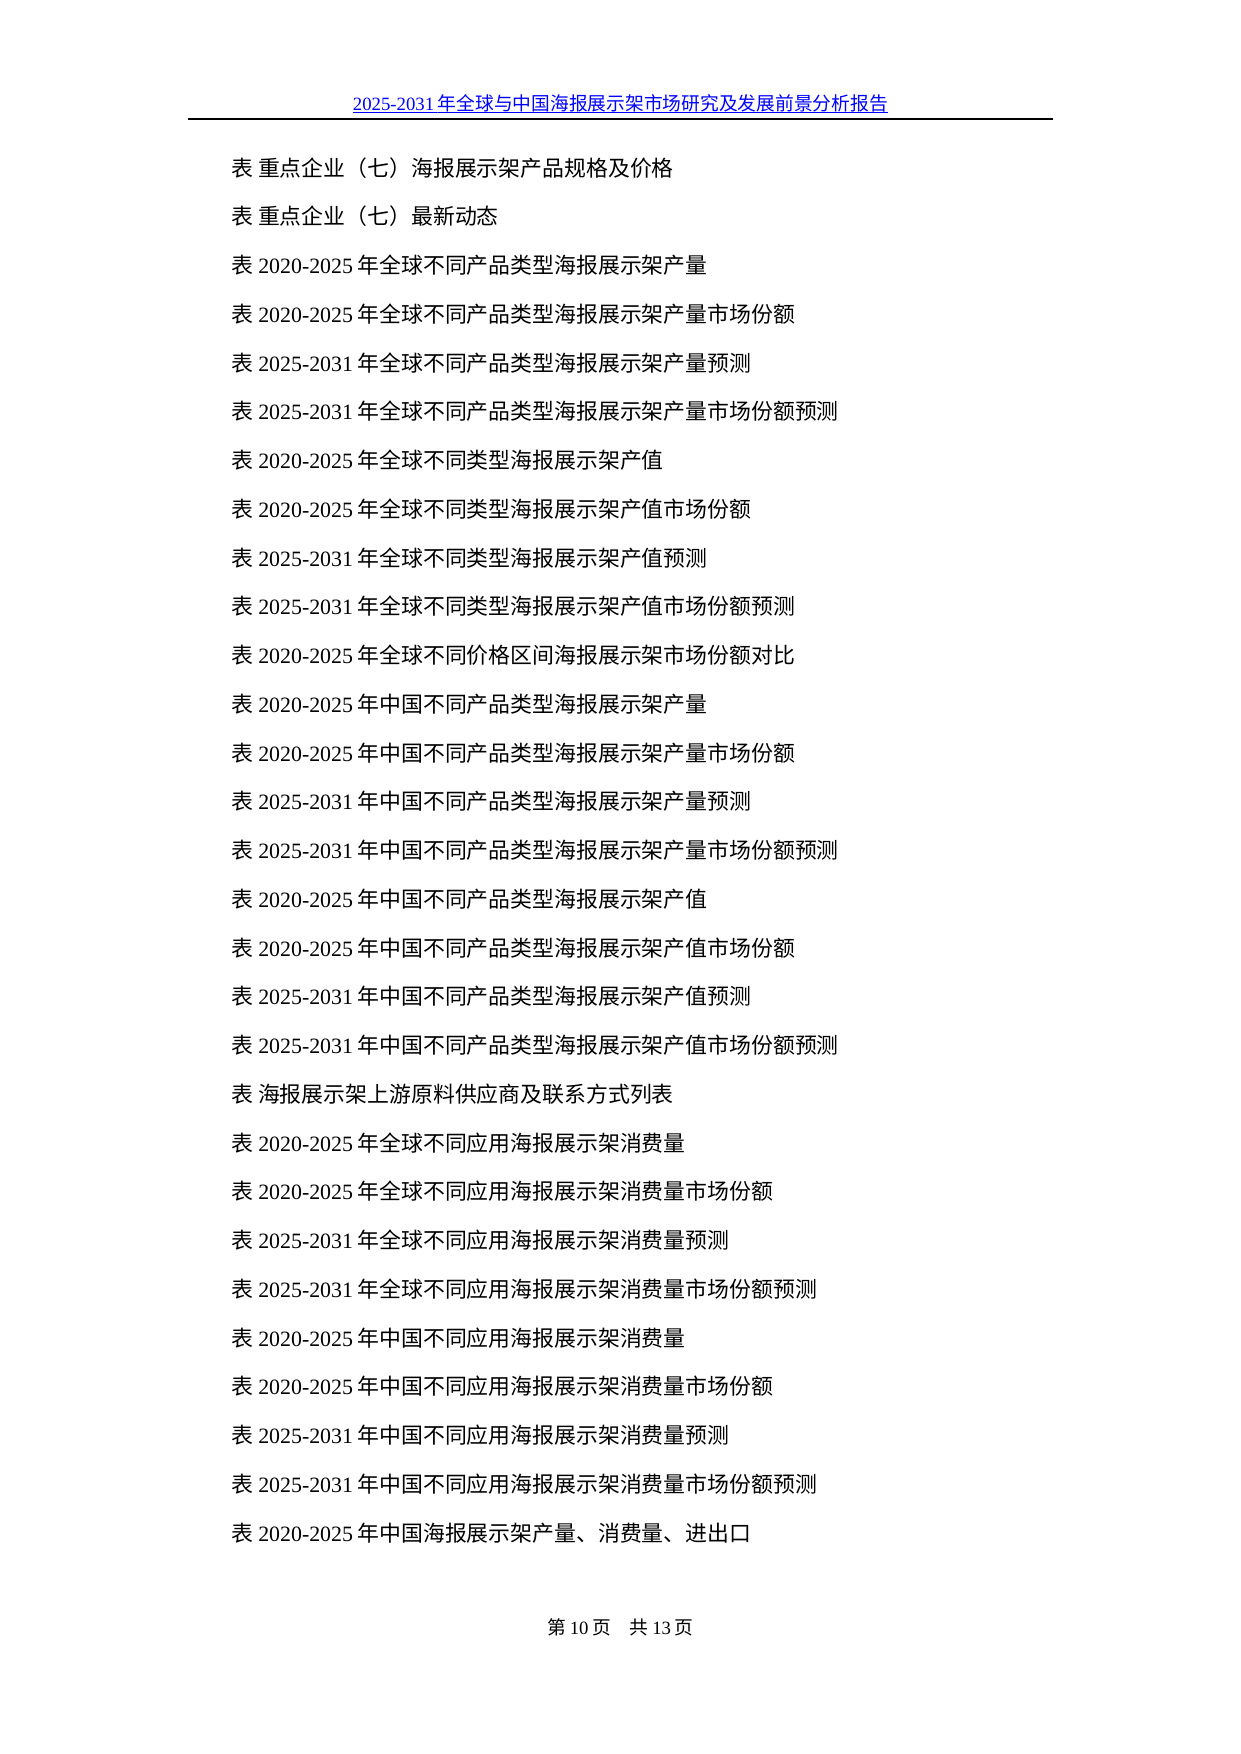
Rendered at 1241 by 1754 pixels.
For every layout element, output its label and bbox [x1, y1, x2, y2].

text [187, 150, 1053, 1548]
